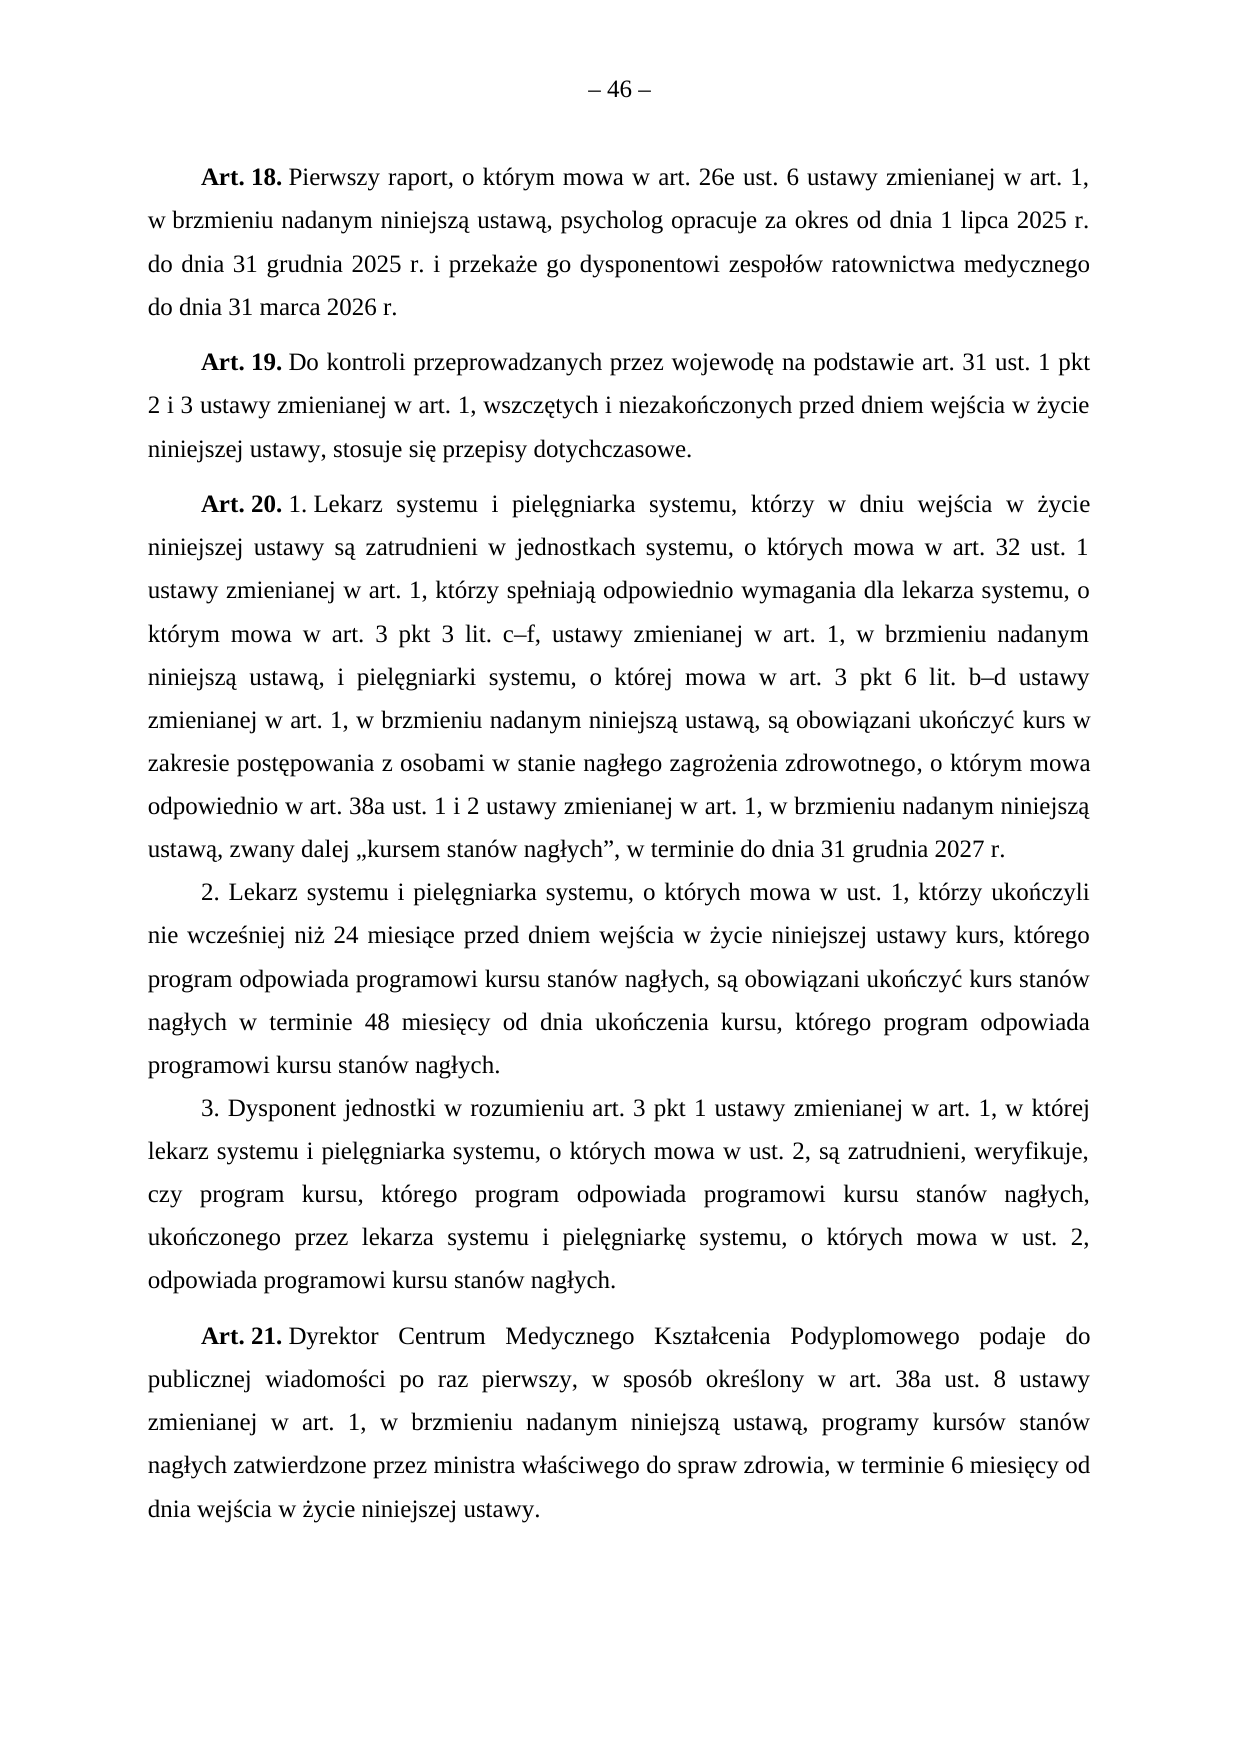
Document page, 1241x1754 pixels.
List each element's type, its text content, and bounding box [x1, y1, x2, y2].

text Art. 18. Pierwszy raport, o którym mowa w art. 26e ust. 6 ustawy zmienianej w art. 1, w brzmieniu nadanym niniejszą ustawą, psycholog opracuje za okres od dnia 1 lipca 2025 r. do dnia 31 grudnia 2025 r. i przekaże go dysponentowi zespołów ratownictwa medycznego do dnia 31 marca 2026 r. [148, 162, 1091, 321]
text Art. 21. Dyrektor Centrum Medycznego Kształcenia Podyplomowego podaje do publicznej wiadomości po raz pierwszy, w sposób określony w art. 38a ust. 8 ustawy zmienianej w art. 1, w brzmieniu nadanym niniejszą ustawą, programy kursów stanów nagłych zatwierdzone przez ministra właściwego do spraw zdrowia, w terminie 6 miesięcy od dnia wejścia w życie niniejszej ustawy. [148, 1321, 1091, 1522]
text Art. 20. 1. Lekarz systemu i pielęgniarka systemu, którzy w dniu wejścia w życie niniejszej ustawy są zatrudnieni w jednostkach systemu, o których mowa w art. 32 ust. 1 ustawy zmienianej w art. 1, którzy spełniają odpowiednio wymagania dla lekarza systemu, o którym mowa w art. 3 pkt 3 lit. c–f, ustawy zmienianej w art. 1, w brzmieniu nadanym niniejszą ustawą, i pielęgniarki systemu, o której mowa w art. 3 pkt 6 lit. b–d ustawy zmienianej w art. 1, w brzmieniu nadanym niniejszą ustawą, są obowiązani ukończyć kurs w zakresie postępowania z osobami w stanie nagłego zagrożenia zdrowotnego, o którym mowa odpowiednio w art. 38a ust. 1 i 2 ustawy zmienianej w art. 1, w brzmieniu nadanym niniejszą ustawą, zwany dalej „kursem stanów nagłych”, w terminie do dnia 31 grudnia 2027 r. [148, 489, 1091, 863]
text 2. Lekarz systemu i pielęgniarka systemu, o których mowa w ust. 1, którzy ukończyli nie wcześniej niż 24 miesiące przed dniem wejścia w życie niniejszej ustawy kurs, którego program odpowiada programowi kursu stanów nagłych, są obowiązani ukończyć kurs stanów nagłych w terminie 48 miesięcy od dnia ukończenia kursu, którego program odpowiada programowi kursu stanów nagłych. [148, 877, 1091, 1079]
text Art. 19. Do kontroli przeprowadzanych przez wojewodę na podstawie art. 31 ust. 1 pkt 2 i 3 ustawy zmienianej w art. 1, wszczętych i niezakończonych przed dniem wejścia w życie niniejszej ustawy, stosuje się przepisy dotychczasowe. [148, 347, 1091, 462]
text 3. Dysponent jednostki w rozumieniu art. 3 pkt 1 ustawy zmienianej w art. 1, w której lekarz systemu i pielęgniarka systemu, o których mowa w ust. 2, są zatrudnieni, weryfikuje, czy program kursu, którego program odpowiada programowi kursu stanów nagłych, ukończonego przez lekarza systemu i pielęgniarkę systemu, o których mowa w ust. 2, odpowiada programowi kursu stanów nagłych. [148, 1093, 1091, 1294]
